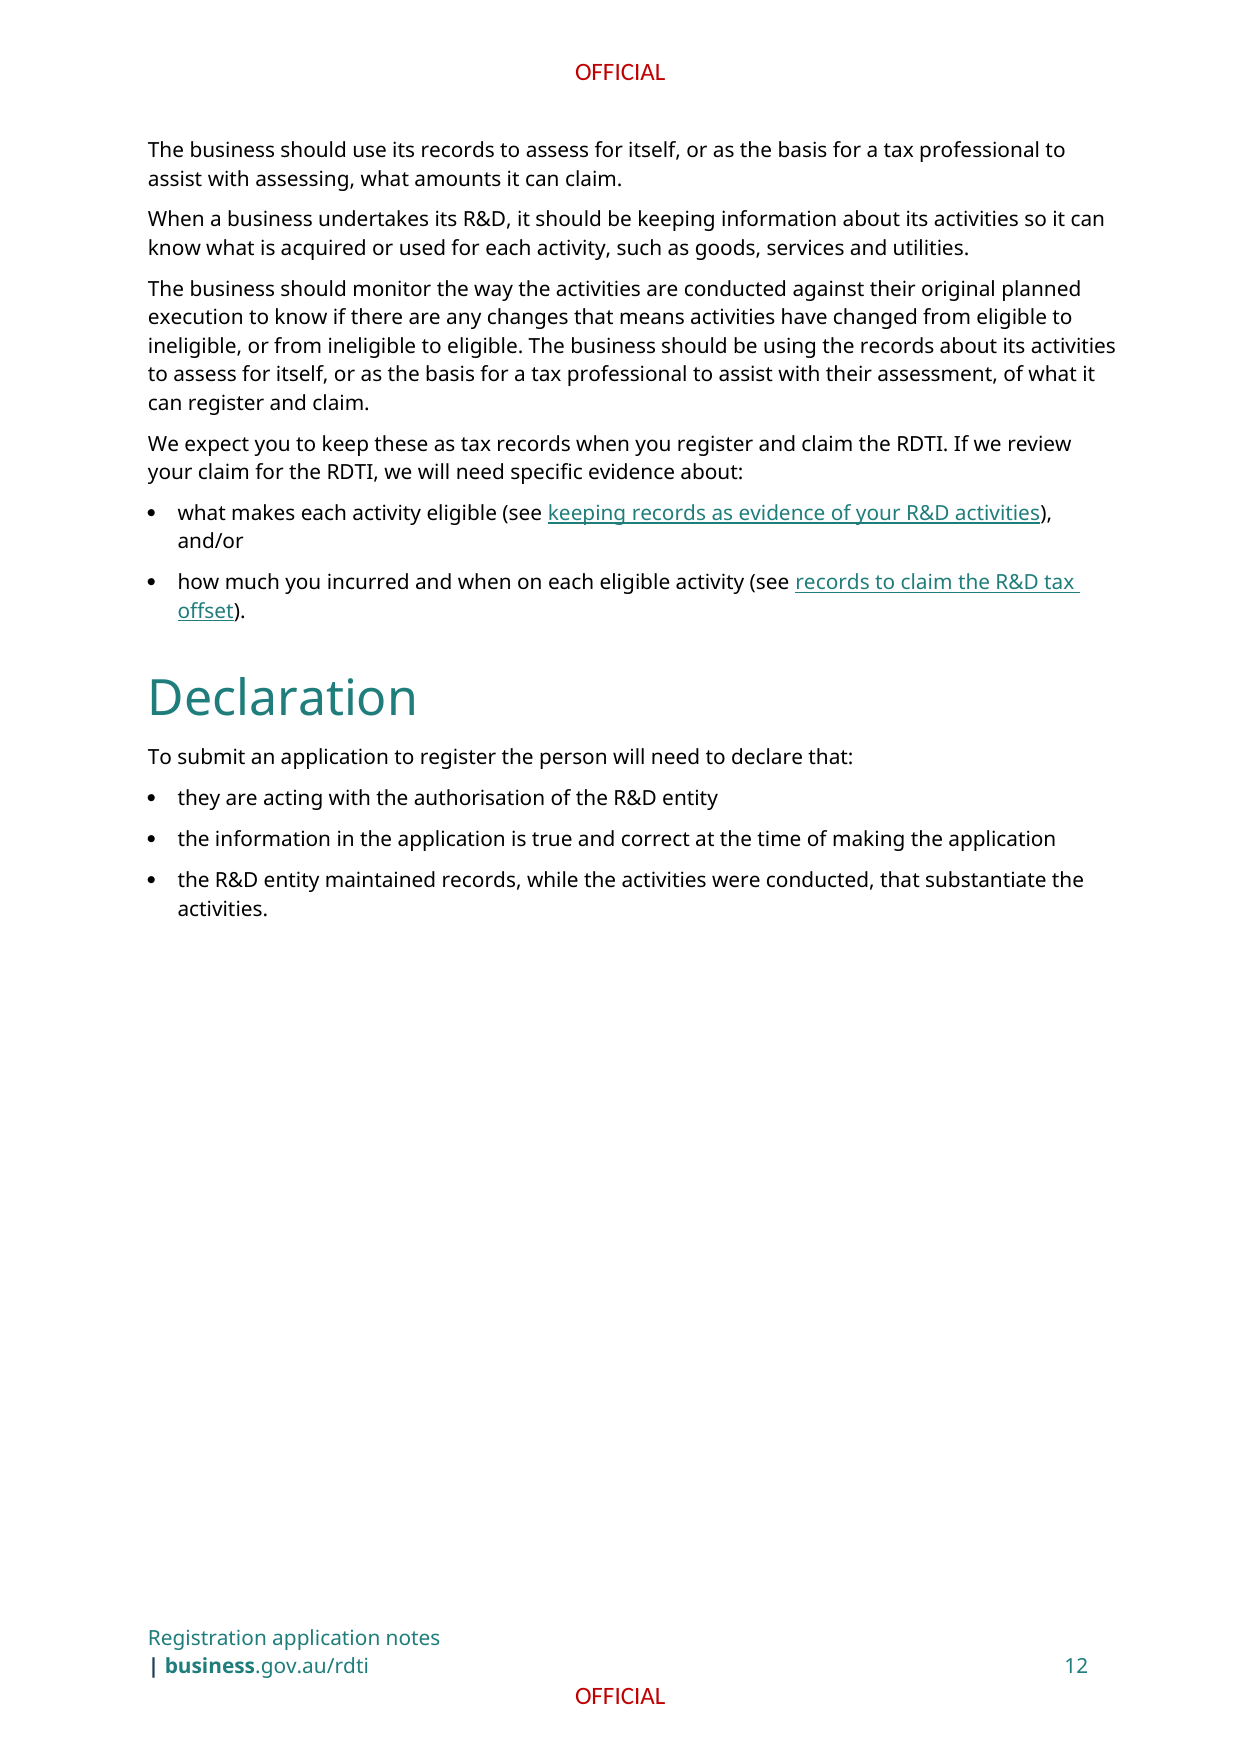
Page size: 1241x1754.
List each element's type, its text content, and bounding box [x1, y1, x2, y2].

text When a business undertakes its R&D, it should be keeping information about its activities so it can know what is acquired or used for each activity, such as goods, services and utilities. [148, 204, 1122, 261]
list the R&D entity maintained records, while the activities were conducted, that substantiate the activities. [148, 865, 1122, 922]
text The business should monitor the way the activities are conducted against their original planned execution to know if there are any changes that means activities have changed from eligible to ineligible, or from ineligible to eligible. The business should be using the records about its activities to assess for itself, or as the basis for a tax professional to assist with their assessment, of what it can register and claim. [148, 274, 1122, 416]
list what makes each activity eligible (see keeping records as evidence of your R&D activities), and/or [148, 498, 1122, 555]
text We expect you to keep these as tax records when you register and claim the RDTI. If we review your claim for the RDTI, we will need specific evidence about: [148, 429, 1122, 486]
text The business should use its records to assess for itself, or as the basis for a tax professional to assist with assessing, what amounts it can claim. [148, 135, 1122, 192]
list they are acting with the authorisation of the R&D entity [148, 783, 1122, 812]
subtitle Declaration [148, 662, 1122, 730]
list the information in the application is true and correct at the time of making the application [148, 824, 1122, 853]
text To submit an application to register the person will need to declare that: [148, 742, 1122, 771]
list how much you incurred and when on each eligible activity (see records to claim the R&D tax offset). [148, 567, 1122, 624]
